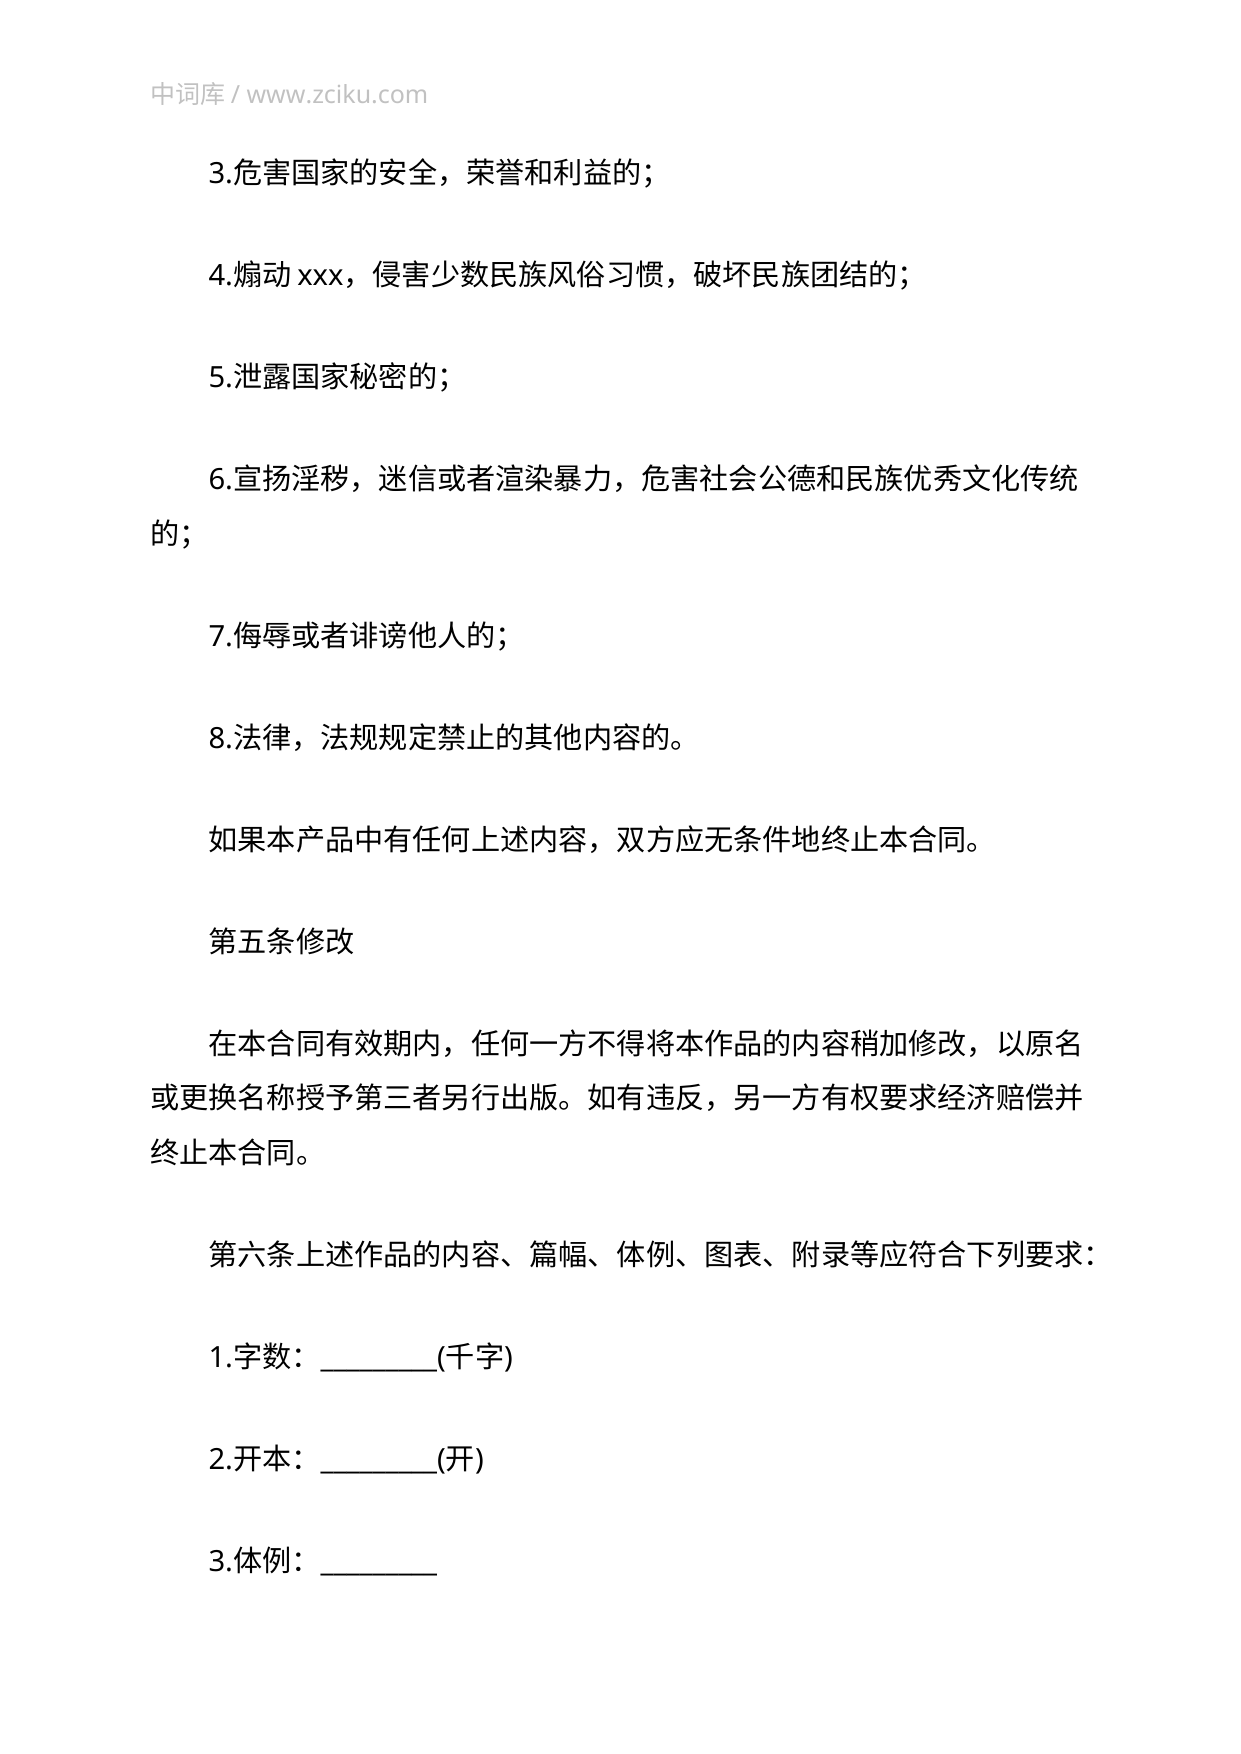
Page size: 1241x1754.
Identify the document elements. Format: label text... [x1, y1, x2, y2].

text 3.体例：_________ [150, 1537, 1090, 1580]
text 8.法律，法规规定禁止的其他内容的。 [150, 715, 1090, 757]
text 第五条修改 [150, 918, 1090, 961]
text 2.开本：_________(开) [150, 1436, 1090, 1478]
text 如果本产品中有任何上述内容，双方应无条件地终止本合同。 [150, 817, 1090, 859]
text 在本合同有效期内，任何一方不得将本作品的内容稍加修改，以原名或更换名称授予第三者另行出版。如有违反，另一方有权要求经济赔偿并终止本合同。 [150, 1020, 1090, 1172]
text 第六条上述作品的内容、篇幅、体例、图表、附录等应符合下列要求： [150, 1232, 1090, 1274]
text 7.侮辱或者诽谤他人的； [150, 613, 1090, 655]
text 3.危害国家的安全，荣誉和利益的； [150, 150, 1090, 192]
text 5.泄露国家秘密的； [150, 354, 1090, 396]
text 4.煽动xxx，侵害少数民族风俗习惯，破坏民族团结的； [150, 252, 1090, 294]
text 6.宣扬淫秽，迷信或者渲染暴力，危害社会公德和民族优秀文化传统的； [150, 456, 1090, 553]
text 1.字数：_________(千字) [150, 1333, 1090, 1376]
